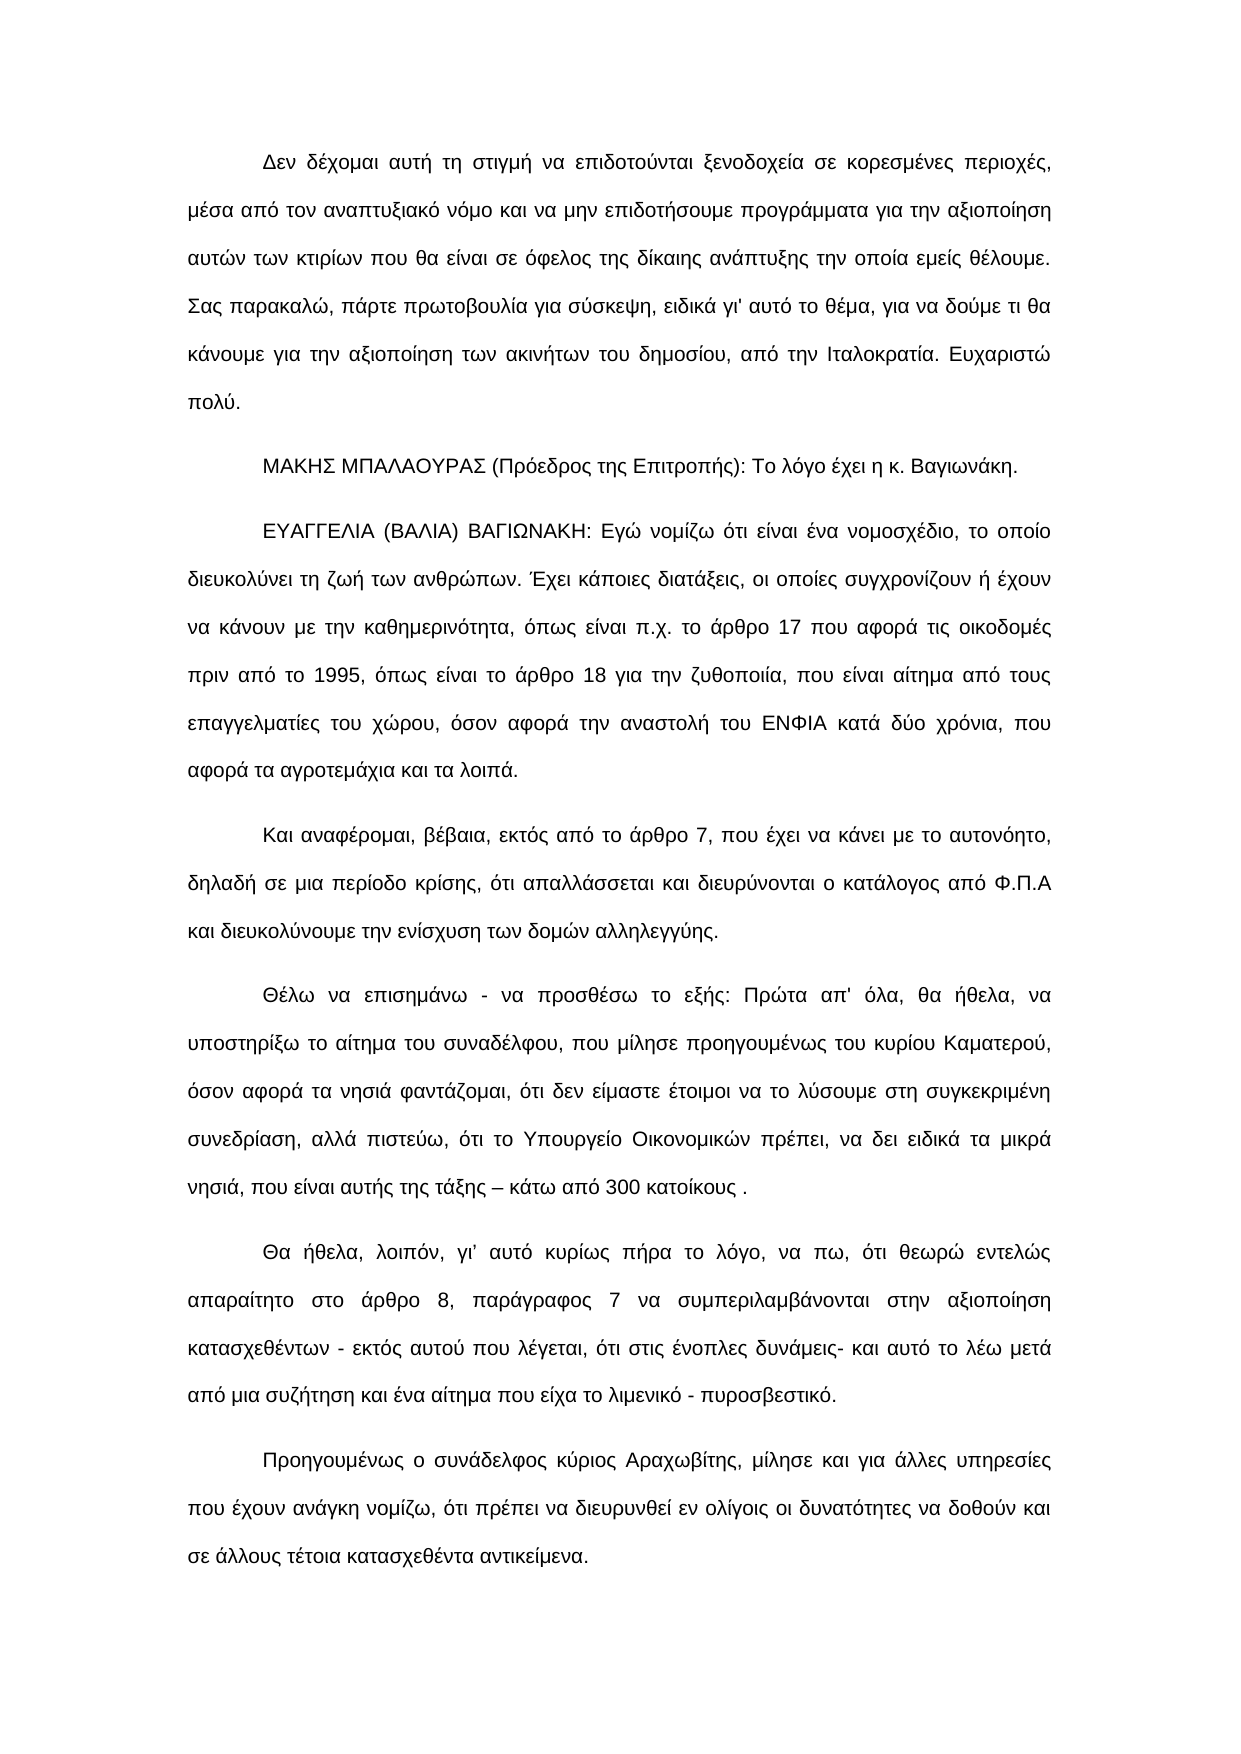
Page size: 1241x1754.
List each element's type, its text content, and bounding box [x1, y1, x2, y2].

text ΜΑΚΗΣ ΜΠΑΛΑΟΥΡΑΣ (Πρόεδρος της Επιτροπής): Το λόγο έχει η κ. Βαγιωνάκη. [187, 454, 1053, 478]
text Δεν δέχομαι αυτή τη στιγμή να επιδοτούνται ξενοδοχεία σε κορεσμένες περιοχές, μέσα από τον αναπτυξιακό νόμο και να μην επιδοτήσουμε προγράμματα για την αξιοποίηση αυτών των κτιρίων που θα είναι σε όφελος της δίκαιης ανάπτυξης την οποία εμείς θέλουμε. Σας παρακαλώ, πάρτε πρωτοβουλία για σύσκεψη, ειδικά γι' αυτό το θέμα, για να δούμε τι θα κάνουμε για την αξιοποίηση των ακινήτων του δημοσίου, από την Ιταλοκρατία. Ευχαριστώ πολύ. [187, 150, 1053, 413]
text Και αναφέρομαι, βέβαια, εκτός από το άρθρο 7, που έχει να κάνει με το αυτονόητο, δηλαδή σε μια περίοδο κρίσης, ότι απαλλάσσεται και διευρύνονται ο κατάλογος από Φ.Π.Α και διευκολύνουμε την ενίσχυση των δομών αλληλεγγύης. [187, 823, 1053, 943]
text Θα ήθελα, λοιπόν, γι’ αυτό κυρίως πήρα το λόγο, να πω, ότι θεωρώ εντελώς απαραίτητο στο άρθρο 8, παράγραφος 7 να συμπεριλαμβάνονται στην αξιοποίηση κατασχεθέντων - εκτός αυτού που λέγεται, ότι στις ένοπλες δυνάμεις- και αυτό το λέω μετά από μια συζήτηση και ένα αίτημα που είχα το λιμενικό - πυροσβεστικό. [187, 1239, 1053, 1407]
text Προηγουμένως ο συνάδελφος κύριος Αραχωβίτης, μίλησε και για άλλες υπηρεσίες που έχουν ανάγκη νομίζω, ότι πρέπει να διευρυνθεί εν ολίγοις οι δυνατότητες να δοθούν και σε άλλους τέτοια κατασχεθέντα αντικείμενα. [187, 1448, 1053, 1568]
text Θέλω να επισημάνω - να προσθέσω το εξής: Πρώτα απ' όλα, θα ήθελα, να υποστηρίξω το αίτημα του συναδέλφου, που μίλησε προηγουμένως του κυρίου Καματερού, όσον αφορά τα νησιά φαντάζομαι, ότι δεν είμαστε έτοιμοι να το λύσουμε στη συγκεκριμένη συνεδρίαση, αλλά πιστεύω, ότι το Υπουργείο Οικονομικών πρέπει, να δει ειδικά τα μικρά νησιά, που είναι αυτής της τάξης – κάτω από 300 κατοίκους . [187, 983, 1053, 1199]
text ΕΥΑΓΓΕΛΙΑ (ΒΑΛΙΑ) ΒΑΓΙΩΝΑΚΗ: Εγώ νομίζω ότι είναι ένα νομοσχέδιο, το οποίο διευκολύνει τη ζωή των ανθρώπων. Έχει κάποιες διατάξεις, οι οποίες συγχρονίζουν ή έχουν να κάνουν με την καθημερινότητα, όπως είναι π.χ. το άρθρο 17 που αφορά τις οικοδομές πριν από το 1995, όπως είναι το άρθρο 18 για την ζυθοποιία, που είναι αίτημα από τους επαγγελματίες του χώρου, όσον αφορά την αναστολή του ΕΝΦΙΑ κατά δύο χρόνια, που αφορά τα αγροτεμάχια και τα λοιπά. [187, 519, 1053, 782]
